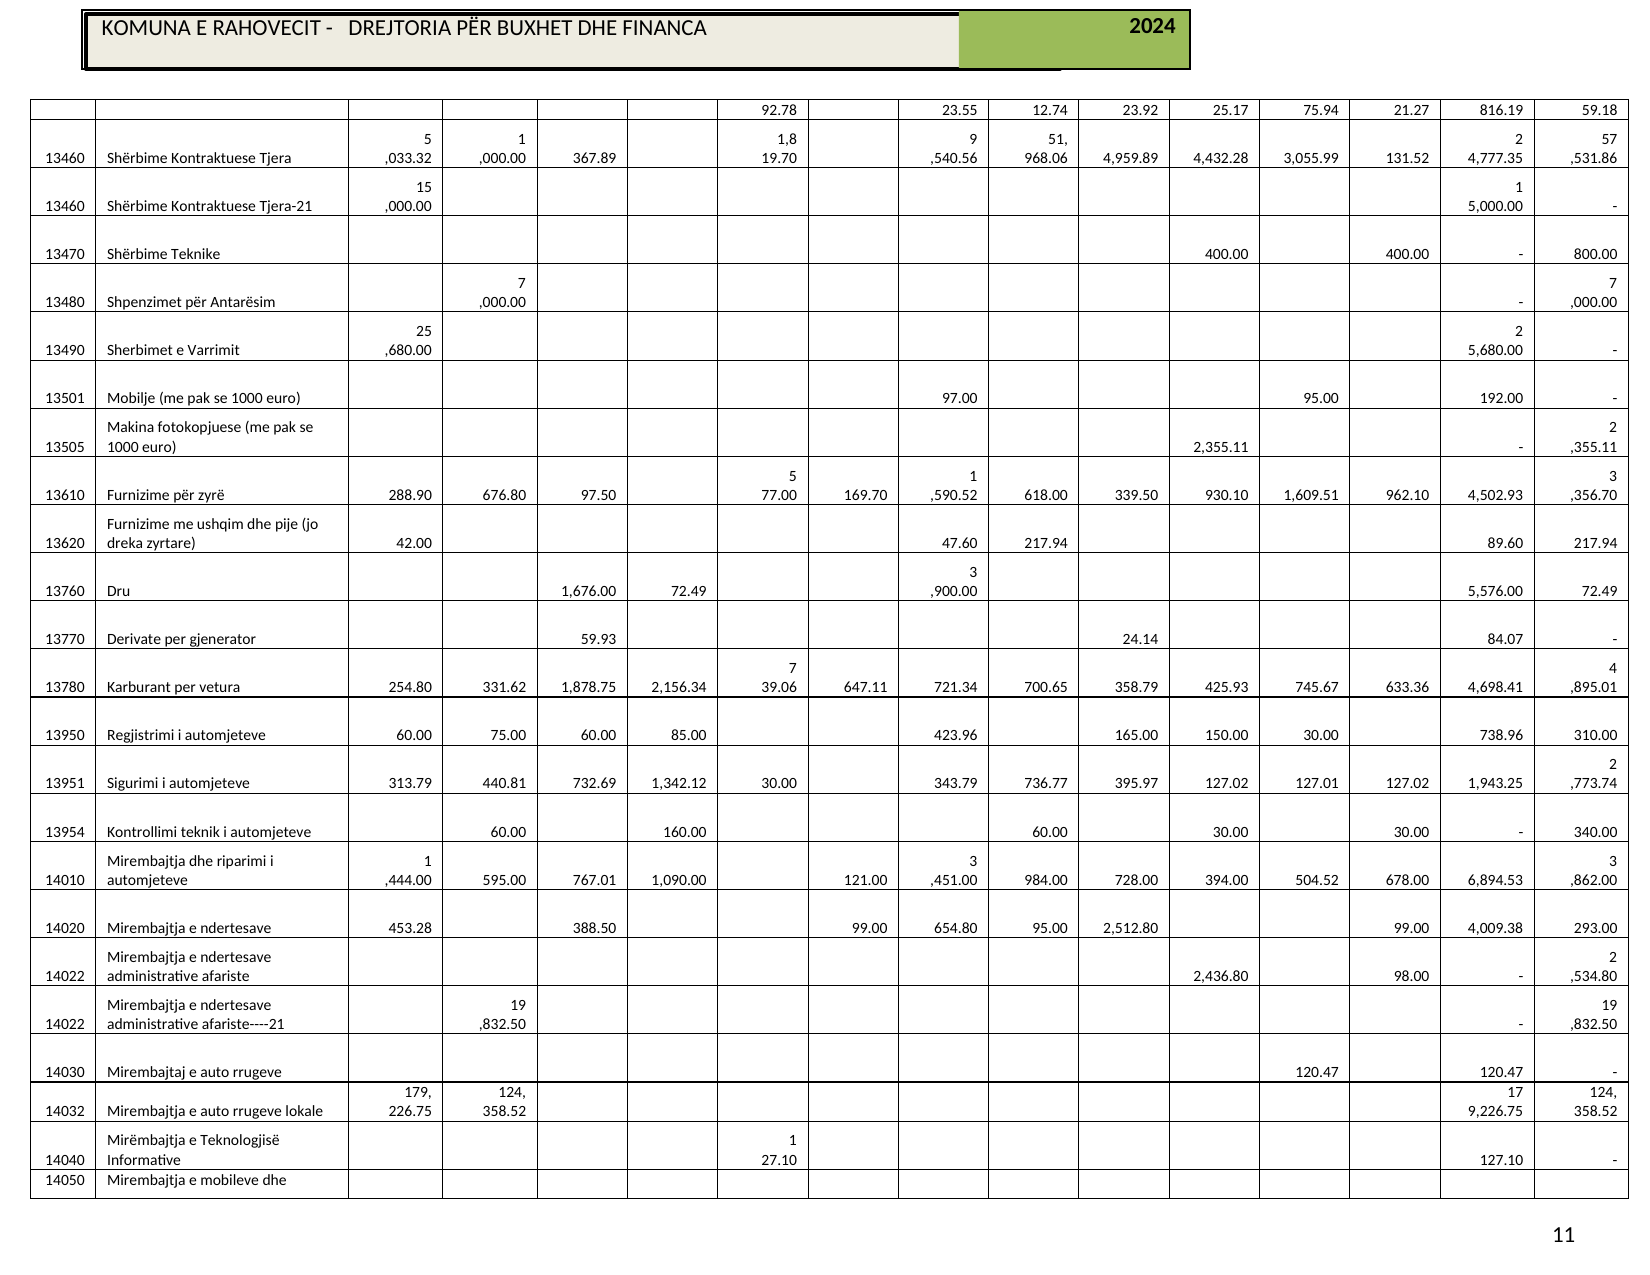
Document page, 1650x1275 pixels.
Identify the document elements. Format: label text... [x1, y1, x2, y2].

table_cell [1260, 264, 1349, 311]
table_cell [809, 361, 898, 408]
table_cell 30.00 [718, 746, 808, 793]
table_cell [809, 100, 898, 119]
table_cell [1350, 168, 1440, 215]
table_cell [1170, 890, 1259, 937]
table_cell [809, 746, 898, 793]
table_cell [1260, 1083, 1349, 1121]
table_cell - [1535, 312, 1628, 359]
table_cell [809, 553, 898, 600]
table_cell 577.00 [718, 457, 808, 504]
table_cell 12.74 [989, 100, 1078, 119]
table_cell [349, 100, 442, 119]
table_cell 23.55 [899, 100, 988, 119]
table_cell - [1535, 168, 1628, 215]
table_cell [809, 601, 898, 648]
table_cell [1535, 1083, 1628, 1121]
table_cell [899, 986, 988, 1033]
table_cell [718, 312, 808, 359]
table_cell [1260, 794, 1349, 841]
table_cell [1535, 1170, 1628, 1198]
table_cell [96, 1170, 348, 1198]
table_cell 89.60 [1441, 505, 1534, 552]
table_cell 423.96 [899, 698, 988, 744]
table_cell [1350, 409, 1440, 456]
table_cell Sherbimet e Varrimit [96, 312, 348, 359]
table_cell [1079, 216, 1169, 263]
table_cell Makina fotokopjuese (me pak se 1000 euro) [96, 409, 348, 456]
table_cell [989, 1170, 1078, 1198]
table_cell 13505 [31, 409, 95, 456]
table_cell 60.00 [989, 794, 1078, 841]
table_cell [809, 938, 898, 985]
table_cell [538, 312, 627, 359]
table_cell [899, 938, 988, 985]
table_cell 217.94 [989, 505, 1078, 552]
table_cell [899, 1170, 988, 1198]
table_cell 728.00 [1079, 842, 1169, 889]
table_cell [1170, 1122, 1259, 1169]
table_cell 400.00 [1170, 216, 1259, 263]
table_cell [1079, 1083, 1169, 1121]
table_cell [989, 312, 1078, 359]
table_cell 13950 [31, 698, 95, 744]
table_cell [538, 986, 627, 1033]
table_cell 394.00 [1170, 842, 1259, 889]
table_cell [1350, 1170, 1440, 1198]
table_cell 800.00 [1535, 216, 1628, 263]
table_cell [1170, 505, 1259, 552]
table_cell 400.00 [1350, 216, 1440, 263]
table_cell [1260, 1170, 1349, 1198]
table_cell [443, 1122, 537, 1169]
table_cell 388.50 [538, 890, 627, 937]
table_cell [349, 409, 442, 456]
table_cell 2,355.11 [1170, 409, 1259, 456]
table_cell [538, 100, 627, 119]
table_cell 962.10 [1350, 457, 1440, 504]
table_cell [1260, 601, 1349, 648]
table_cell [443, 361, 537, 408]
table_cell [628, 312, 717, 359]
table_cell 127.01 [1260, 746, 1349, 793]
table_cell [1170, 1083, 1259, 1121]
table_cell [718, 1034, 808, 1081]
table_cell 24.14 [1079, 601, 1169, 648]
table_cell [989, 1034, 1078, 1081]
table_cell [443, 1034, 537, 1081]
table_cell [809, 409, 898, 456]
table_cell 618.00 [989, 457, 1078, 504]
table_cell 25,680.00 [1441, 312, 1534, 359]
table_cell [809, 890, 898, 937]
table_cell [443, 312, 537, 359]
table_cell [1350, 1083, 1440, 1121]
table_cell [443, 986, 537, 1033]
table_cell [628, 168, 717, 215]
table_cell Mobilje (me pak se 1000 euro) [96, 361, 348, 408]
table_cell [443, 890, 537, 937]
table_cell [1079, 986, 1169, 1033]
table_cell 13490 [31, 312, 95, 359]
table_cell [718, 168, 808, 215]
table_cell [1079, 505, 1169, 552]
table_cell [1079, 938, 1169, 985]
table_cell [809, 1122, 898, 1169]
table_cell 1,444.00 [349, 842, 442, 889]
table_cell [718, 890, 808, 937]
table_cell [718, 553, 808, 600]
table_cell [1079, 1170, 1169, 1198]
table_cell [989, 601, 1078, 648]
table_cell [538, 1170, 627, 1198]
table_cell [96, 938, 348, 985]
table_cell 14010 [31, 842, 95, 889]
table_cell [1079, 312, 1169, 359]
table_cell 3,862.00 [1535, 842, 1628, 889]
table_cell [628, 457, 717, 504]
table_cell [809, 168, 898, 215]
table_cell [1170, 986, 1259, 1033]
table_cell 51,968.06 [989, 120, 1078, 167]
table_cell 4,698.41 [1441, 649, 1534, 696]
table_cell 13780 [31, 649, 95, 696]
table_cell [1079, 264, 1169, 311]
table_cell 2,156.34 [628, 649, 717, 696]
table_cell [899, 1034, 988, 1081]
table_cell 127.02 [1350, 746, 1440, 793]
table_cell 30.00 [1350, 794, 1440, 841]
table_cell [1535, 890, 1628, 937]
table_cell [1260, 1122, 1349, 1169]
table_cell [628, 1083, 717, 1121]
table_cell [809, 312, 898, 359]
table_cell 425.93 [1170, 649, 1259, 696]
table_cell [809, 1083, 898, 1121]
table_cell [349, 264, 442, 311]
table_cell 13760 [31, 553, 95, 600]
table_cell 25,680.00 [349, 312, 442, 359]
table_cell 72.49 [1535, 553, 1628, 600]
table_cell 1,878.75 [538, 649, 627, 696]
table_cell [718, 409, 808, 456]
table_cell [443, 168, 537, 215]
table_cell [1350, 361, 1440, 408]
table_cell [443, 100, 537, 119]
table_cell [349, 794, 442, 841]
table_cell 25.17 [1170, 100, 1259, 119]
table_cell [1170, 168, 1259, 215]
table_cell 13470 [31, 216, 95, 263]
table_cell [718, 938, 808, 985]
table_cell [538, 216, 627, 263]
table_cell 7,000.00 [443, 264, 537, 311]
table_cell 85.00 [628, 698, 717, 744]
table_cell [718, 842, 808, 889]
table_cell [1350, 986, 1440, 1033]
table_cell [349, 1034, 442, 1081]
table_cell 692.78 [718, 100, 808, 119]
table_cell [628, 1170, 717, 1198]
table_cell 1,943.25 [1441, 746, 1534, 793]
table_cell 339.50 [1079, 457, 1169, 504]
table_cell 169.70 [809, 457, 898, 504]
table_cell 767.01 [538, 842, 627, 889]
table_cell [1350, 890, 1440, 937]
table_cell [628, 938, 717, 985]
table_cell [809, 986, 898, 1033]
table_cell [538, 264, 627, 311]
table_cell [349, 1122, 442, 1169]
table_cell 676.80 [443, 457, 537, 504]
table_cell [628, 264, 717, 311]
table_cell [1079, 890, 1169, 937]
table_cell [443, 553, 537, 600]
table_cell [1350, 553, 1440, 600]
table_cell 4,432.28 [1170, 120, 1259, 167]
table_cell [1079, 168, 1169, 215]
table_cell [989, 264, 1078, 311]
table_cell Karburant per vetura [96, 649, 348, 696]
table_cell [1260, 409, 1349, 456]
table_cell - [1535, 361, 1628, 408]
table_cell 75.00 [443, 698, 537, 744]
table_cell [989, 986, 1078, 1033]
table_cell [1260, 505, 1349, 552]
table_cell 121.00 [809, 842, 898, 889]
table_cell 192.00 [1441, 361, 1534, 408]
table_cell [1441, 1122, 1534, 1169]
table_cell [899, 168, 988, 215]
table_cell 13770 [31, 601, 95, 648]
table_cell [1260, 168, 1349, 215]
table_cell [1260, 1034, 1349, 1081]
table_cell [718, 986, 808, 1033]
table_cell [443, 216, 537, 263]
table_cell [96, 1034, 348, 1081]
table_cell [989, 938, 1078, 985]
table_cell 310.00 [1535, 698, 1628, 744]
table_cell [809, 216, 898, 263]
table_cell Shërbime Kontraktuese Tjera-21 [96, 168, 348, 215]
table_cell 288.90 [349, 457, 442, 504]
table_cell 2,355.11 [1535, 409, 1628, 456]
table_cell [443, 505, 537, 552]
table_cell [443, 409, 537, 456]
table_cell 3,055.99 [1260, 120, 1349, 167]
table_cell 160.00 [628, 794, 717, 841]
table_cell - [1441, 794, 1534, 841]
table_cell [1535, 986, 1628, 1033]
table_cell [1170, 361, 1259, 408]
table_cell [1079, 794, 1169, 841]
table_cell 4,502.93 [1441, 457, 1534, 504]
table_cell 47.60 [899, 505, 988, 552]
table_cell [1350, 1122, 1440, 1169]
table_cell 97.50 [538, 457, 627, 504]
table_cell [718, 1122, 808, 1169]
table_cell 13954 [31, 794, 95, 841]
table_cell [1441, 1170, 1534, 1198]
table_cell [1350, 601, 1440, 648]
table_cell 13620 [31, 505, 95, 552]
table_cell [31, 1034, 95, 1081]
table_cell [989, 553, 1078, 600]
table_cell [349, 553, 442, 600]
table_cell [628, 216, 717, 263]
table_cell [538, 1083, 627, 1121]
table_cell 440.81 [443, 746, 537, 793]
table_cell 721.34 [899, 649, 988, 696]
table_cell [1350, 312, 1440, 359]
table_cell [628, 100, 717, 119]
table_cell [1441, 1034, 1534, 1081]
table_cell 745.67 [1260, 649, 1349, 696]
table_cell [1170, 264, 1259, 311]
table_cell 816.19 [1441, 100, 1534, 119]
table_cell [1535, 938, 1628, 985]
table_cell 1,090.00 [628, 842, 717, 889]
table_cell [809, 698, 898, 744]
table_cell [1170, 553, 1259, 600]
table_cell 358.79 [1079, 649, 1169, 696]
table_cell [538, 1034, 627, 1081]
table_cell 313.79 [349, 746, 442, 793]
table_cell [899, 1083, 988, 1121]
table_cell Sigurimi i automjeteve [96, 746, 348, 793]
table_cell [989, 168, 1078, 215]
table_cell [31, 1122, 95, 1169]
table_cell [989, 409, 1078, 456]
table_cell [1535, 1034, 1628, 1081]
table_cell [628, 601, 717, 648]
table_cell 131.52 [1350, 120, 1440, 167]
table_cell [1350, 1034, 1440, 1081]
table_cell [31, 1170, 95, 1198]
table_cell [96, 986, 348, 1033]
table_cell 739.06 [718, 649, 808, 696]
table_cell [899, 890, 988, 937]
table_cell 95.00 [1260, 361, 1349, 408]
table_cell 75.94 [1260, 100, 1349, 119]
table_cell 738.96 [1441, 698, 1534, 744]
table_cell [718, 794, 808, 841]
table_cell Mirembajtja dhe riparimi i automjeteve [96, 842, 348, 889]
table_cell 15,000.00 [349, 168, 442, 215]
table_cell 3,451.00 [899, 842, 988, 889]
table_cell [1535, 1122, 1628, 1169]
table_cell Regjistrimi i automjeteve [96, 698, 348, 744]
table_cell Mirembajtja e ndertesave [96, 890, 348, 937]
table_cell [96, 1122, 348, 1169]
table_cell 13450 [31, 100, 95, 119]
table_cell 595.00 [443, 842, 537, 889]
table_cell 14020 [31, 890, 95, 937]
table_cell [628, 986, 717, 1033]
table_cell [989, 361, 1078, 408]
table_cell [1079, 553, 1169, 600]
table_cell 1,342.12 [628, 746, 717, 793]
table_cell [349, 216, 442, 263]
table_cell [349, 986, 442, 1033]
table_cell 678.00 [1350, 842, 1440, 889]
table_cell 30.00 [1260, 698, 1349, 744]
table_cell [718, 698, 808, 744]
table_cell 340.00 [1535, 794, 1628, 841]
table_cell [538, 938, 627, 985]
table_cell 3,356.70 [1535, 457, 1628, 504]
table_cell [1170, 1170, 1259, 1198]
table_cell 1,590.52 [899, 457, 988, 504]
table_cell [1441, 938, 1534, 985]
table_cell [899, 216, 988, 263]
table_cell 1,676.00 [538, 553, 627, 600]
table_cell 1,819.70 [718, 120, 808, 167]
table_cell 42.00 [349, 505, 442, 552]
table_cell [628, 409, 717, 456]
table_cell [538, 794, 627, 841]
table_cell 127.02 [1170, 746, 1259, 793]
table_cell 453.28 [349, 890, 442, 937]
table_cell [809, 794, 898, 841]
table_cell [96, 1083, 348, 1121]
table_cell 13951 [31, 746, 95, 793]
table_cell 5,576.00 [1441, 553, 1534, 600]
table_cell [349, 361, 442, 408]
table_cell 331.62 [443, 649, 537, 696]
table_cell 984.00 [989, 842, 1078, 889]
table_cell [989, 216, 1078, 263]
table_cell [443, 601, 537, 648]
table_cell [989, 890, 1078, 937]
table_cell [538, 409, 627, 456]
table_cell 23.92 [1079, 100, 1169, 119]
table_cell [718, 264, 808, 311]
table_cell 59.93 [538, 601, 627, 648]
table_cell [1350, 505, 1440, 552]
table_cell [809, 264, 898, 311]
table_cell Furnizime me ushqim dhe pije (jo dreka zyrtare) [96, 505, 348, 552]
table_cell Shërbime Kontraktuese Tjera [96, 120, 348, 167]
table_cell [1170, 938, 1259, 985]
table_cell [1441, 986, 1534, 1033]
table_cell 21.27 [1350, 100, 1440, 119]
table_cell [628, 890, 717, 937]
table_cell - [1441, 216, 1534, 263]
table_cell [1350, 264, 1440, 311]
table_cell [1079, 409, 1169, 456]
table_cell [538, 505, 627, 552]
table_cell 6,894.53 [1441, 842, 1534, 889]
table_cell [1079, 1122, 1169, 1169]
table_cell - [1535, 601, 1628, 648]
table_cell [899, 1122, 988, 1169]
table_cell [1079, 361, 1169, 408]
table_cell - [1441, 264, 1534, 311]
table_cell [628, 505, 717, 552]
table_cell 7,000.00 [1535, 264, 1628, 311]
table_cell 217.94 [1535, 505, 1628, 552]
table_cell 13480 [31, 264, 95, 311]
table_cell 24,777.35 [1441, 120, 1534, 167]
table_cell [809, 120, 898, 167]
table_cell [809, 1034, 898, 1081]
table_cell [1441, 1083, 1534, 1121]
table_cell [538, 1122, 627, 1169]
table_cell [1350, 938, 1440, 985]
table_cell [1260, 216, 1349, 263]
table_cell 165.00 [1079, 698, 1169, 744]
table_cell 1,609.51 [1260, 457, 1349, 504]
table_cell 4,895.01 [1535, 649, 1628, 696]
table_cell Furnizime për zyrë [96, 457, 348, 504]
table_cell 60.00 [443, 794, 537, 841]
table_cell 13460 [31, 120, 95, 167]
table_cell [899, 312, 988, 359]
table_cell 343.79 [899, 746, 988, 793]
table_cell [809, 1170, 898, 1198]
table_cell Shërbime Teknike [96, 216, 348, 263]
table_cell [899, 264, 988, 311]
table_cell 3,900.00 [899, 553, 988, 600]
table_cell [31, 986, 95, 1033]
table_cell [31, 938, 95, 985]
table_cell [718, 361, 808, 408]
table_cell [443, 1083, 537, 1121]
table_cell 647.11 [809, 649, 898, 696]
table_cell 5,033.32 [349, 120, 442, 167]
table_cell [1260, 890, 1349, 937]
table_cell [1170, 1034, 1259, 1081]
table_cell 60.00 [538, 698, 627, 744]
table_cell [1260, 553, 1349, 600]
table_cell 732.69 [538, 746, 627, 793]
table_cell 30.00 [1170, 794, 1259, 841]
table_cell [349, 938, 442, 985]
table_cell [1260, 312, 1349, 359]
table_cell [1350, 698, 1440, 744]
table_cell [718, 601, 808, 648]
table_cell 2,773.74 [1535, 746, 1628, 793]
table_cell [899, 601, 988, 648]
table_cell 4,959.89 [1079, 120, 1169, 167]
table_cell [1170, 601, 1259, 648]
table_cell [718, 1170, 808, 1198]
table_cell 736.77 [989, 746, 1078, 793]
table_cell 60.00 [349, 698, 442, 744]
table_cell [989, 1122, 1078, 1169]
table_cell 84.07 [1441, 601, 1534, 648]
table_cell [538, 361, 627, 408]
table_cell [899, 794, 988, 841]
table_cell Kontrollimi teknik i automjeteve [96, 794, 348, 841]
table_cell 633.36 [1350, 649, 1440, 696]
table_cell 97.00 [899, 361, 988, 408]
table_cell 57,531.86 [1535, 120, 1628, 167]
table_cell [899, 409, 988, 456]
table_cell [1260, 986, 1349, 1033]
table_cell 930.10 [1170, 457, 1259, 504]
table_cell 13501 [31, 361, 95, 408]
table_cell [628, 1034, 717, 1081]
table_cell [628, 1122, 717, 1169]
table_cell [1170, 312, 1259, 359]
table_cell 367.89 [538, 120, 627, 167]
table_cell 13460 [31, 168, 95, 215]
table_cell Dru [96, 553, 348, 600]
table_cell [809, 505, 898, 552]
table_cell 504.52 [1260, 842, 1349, 889]
table_cell 9,540.56 [899, 120, 988, 167]
table_cell - [1441, 409, 1534, 456]
table_cell 700.65 [989, 649, 1078, 696]
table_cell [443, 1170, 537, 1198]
table_cell 59.18 [1535, 100, 1628, 119]
table_cell 15,000.00 [1441, 168, 1534, 215]
table_cell 395.97 [1079, 746, 1169, 793]
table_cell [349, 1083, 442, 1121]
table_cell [96, 100, 348, 119]
table_cell Derivate per gjenerator [96, 601, 348, 648]
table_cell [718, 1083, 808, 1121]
table_cell 150.00 [1170, 698, 1259, 744]
table_cell [349, 601, 442, 648]
table_cell 72.49 [628, 553, 717, 600]
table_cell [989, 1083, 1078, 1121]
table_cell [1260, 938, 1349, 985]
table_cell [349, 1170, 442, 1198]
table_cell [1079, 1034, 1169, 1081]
table_cell [718, 216, 808, 263]
table_cell [718, 505, 808, 552]
table_cell 13610 [31, 457, 95, 504]
table_cell [628, 120, 717, 167]
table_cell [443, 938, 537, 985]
table_cell [628, 361, 717, 408]
table_cell [538, 168, 627, 215]
table_cell 254.80 [349, 649, 442, 696]
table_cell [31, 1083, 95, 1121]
table_cell Shpenzimet për Antarësim [96, 264, 348, 311]
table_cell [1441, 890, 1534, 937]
table_cell 1,000.00 [443, 120, 537, 167]
table_cell [989, 698, 1078, 744]
